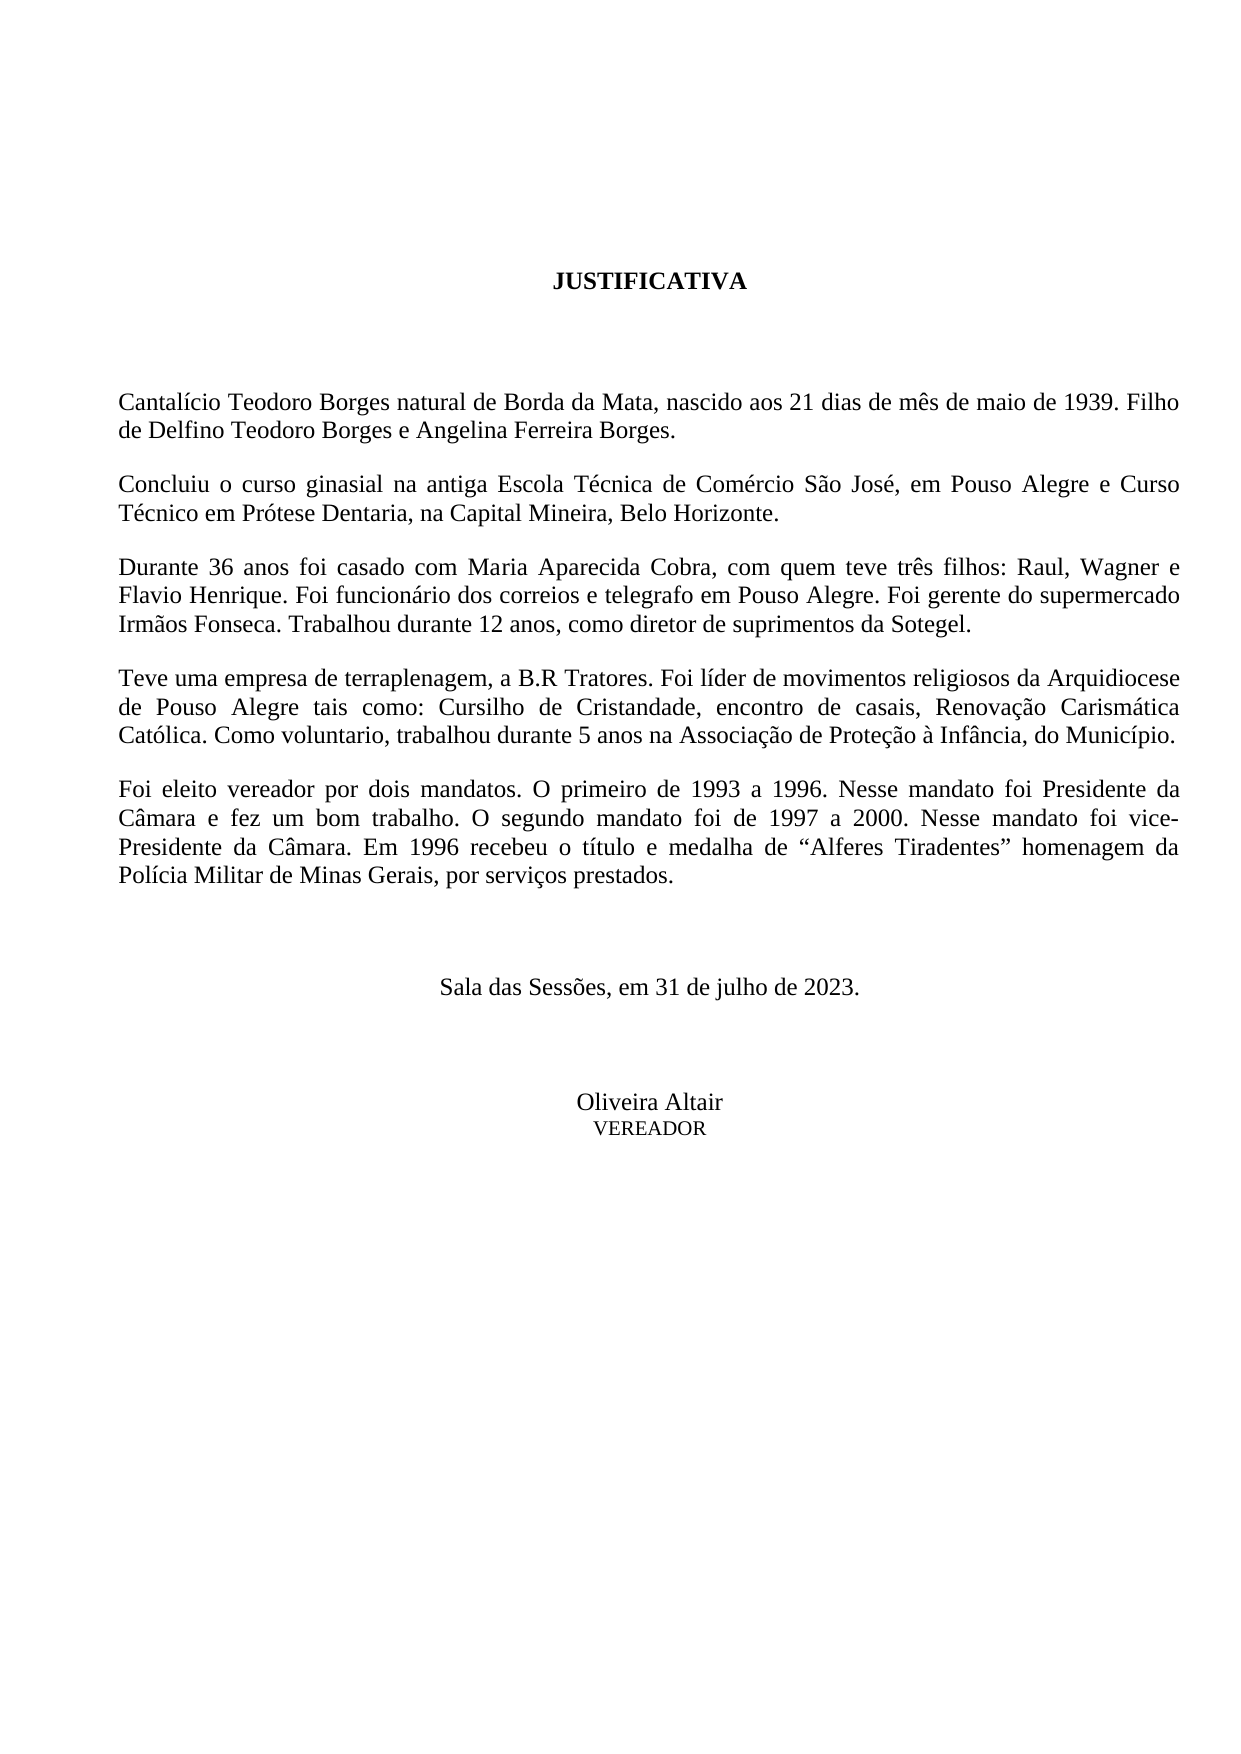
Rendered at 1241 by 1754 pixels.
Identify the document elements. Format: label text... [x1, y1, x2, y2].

text Cantalício Teodoro Borges natural de Borda da Mata, nascido aos 21 dias de mês de maio de 1939. Filho de Delfino Teodoro Borges e Angelina Ferreira Borges. [118, 387, 1181, 444]
text Sala das Sessões, em 31 de julho de 2023. [118, 972, 1181, 1000]
text JUSTIFICATIVA [118, 266, 1181, 294]
text Foi eleito vereador por dois mandatos. O primeiro de 1993 a 1996. Nesse mandato foi Presidente da Câmara e fez um bom trabalho. O segundo mandato foi de 1997 a 2000. Nesse mandato foi vice-Presidente da Câmara. Em 1996 recebeu o título e medalha de “Alferes Tiradentes” homenagem da Polícia Militar de Minas Gerais, por serviços prestados. [118, 774, 1181, 889]
table_header Oliveira Altair [118, 1087, 1181, 1115]
text Durante 36 anos foi casado com Maria Aparecida Cobra, com quem teve três filhos: Raul, Wagner e Flavio Henrique. Foi funcionário dos correios e telegrafo em Pouso Alegre. Foi gerente do supermercado Irmãos Fonseca. Trabalhou durante 12 anos, como diretor de suprimentos da Sotegel. [118, 552, 1181, 638]
text Concluiu o curso ginasial na antiga Escola Técnica de Comércio São José, em Pouso Alegre e Curso Técnico em Prótese Dentaria, na Capital Mineira, Belo Horizonte. [118, 469, 1181, 527]
table_cell VEREADOR [118, 1115, 1181, 1139]
text Teve uma empresa de terraplenagem, a B.R Tratores. Foi líder de movimentos religiosos da Arquidiocese de Pouso Alegre tais como: Cursilho de Cristandade, encontro de casais, Renovação Carismática Católica. Como voluntario, trabalhou durante 5 anos na Associação de Proteção à Infância, do Município. [118, 663, 1181, 749]
